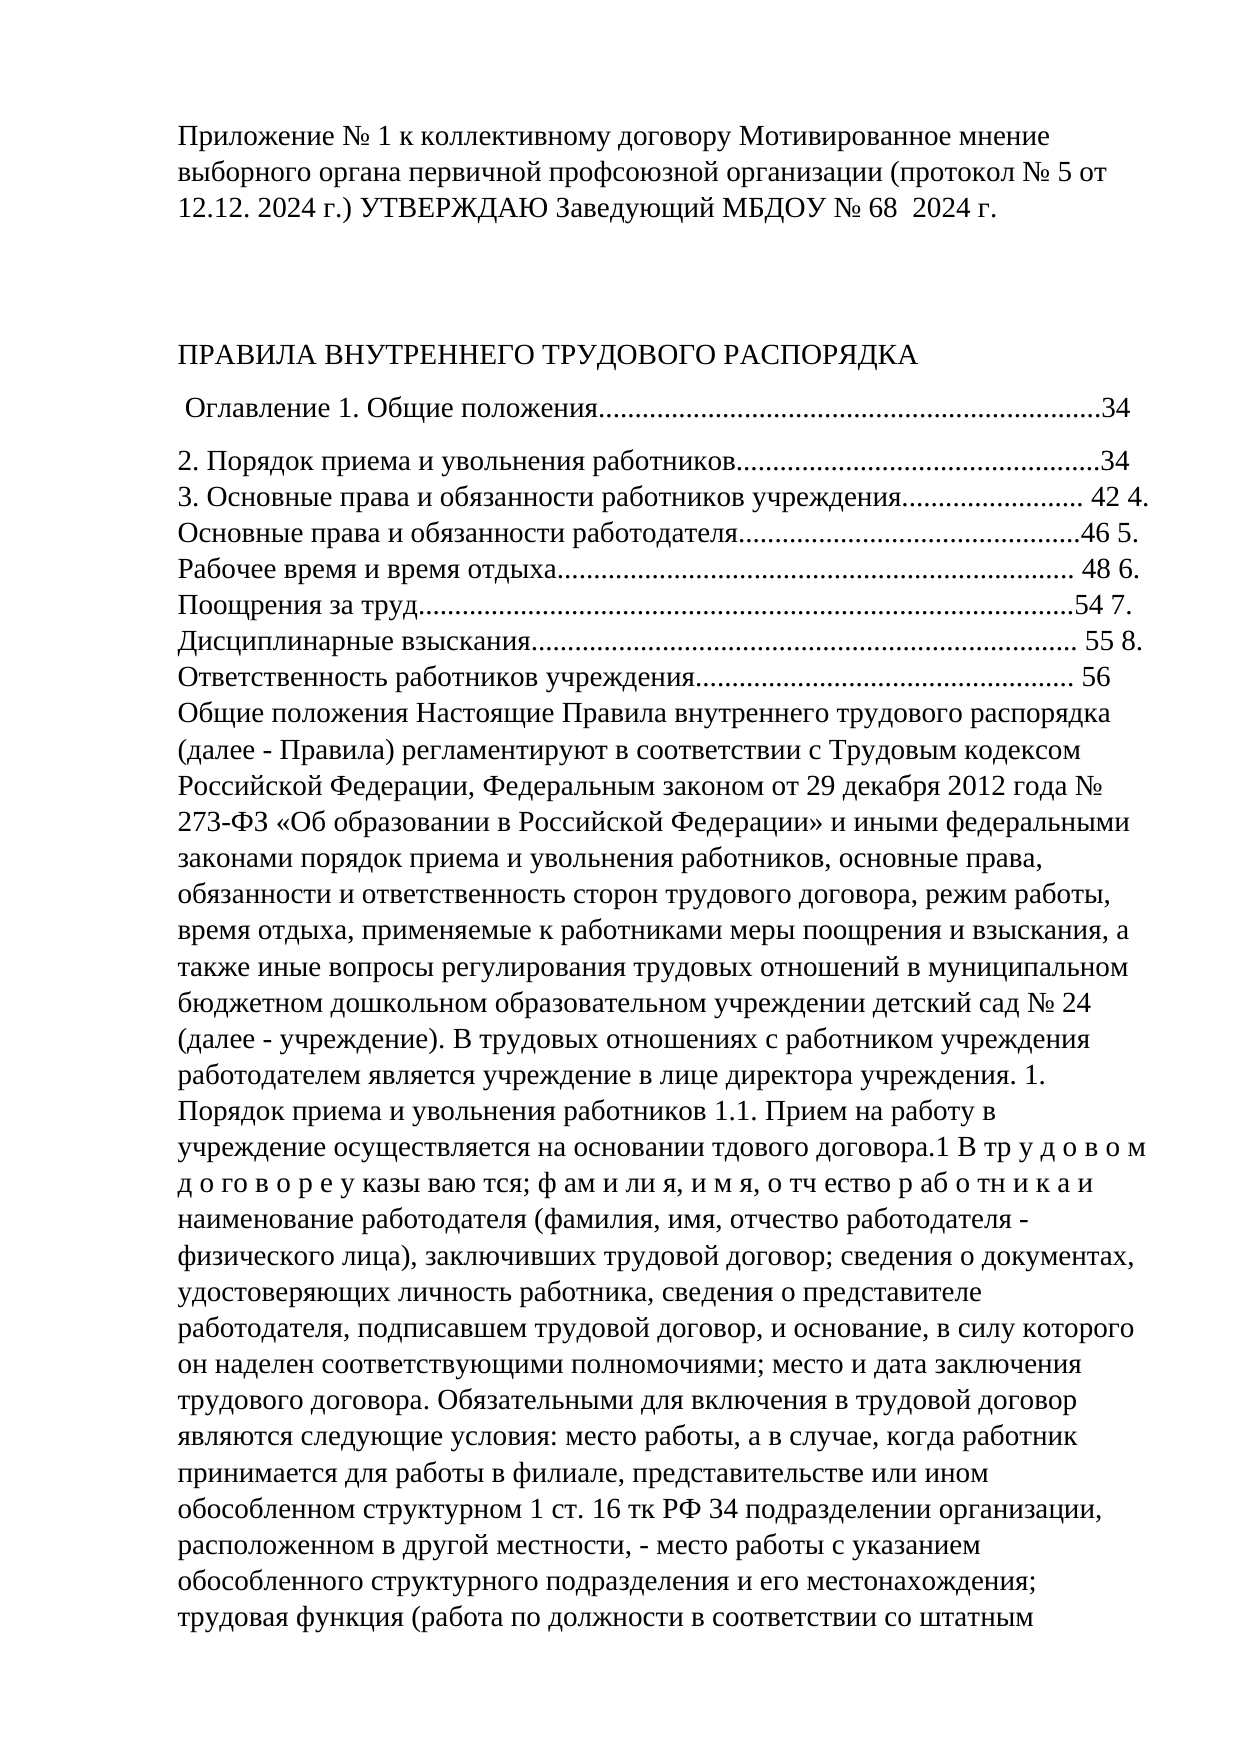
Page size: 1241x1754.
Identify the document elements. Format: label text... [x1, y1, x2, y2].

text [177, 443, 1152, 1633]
text Оглавление 1. Общие положения.....................................................................34 [177, 390, 1152, 423]
text ПРАВИЛА ВНУТРЕННЕГО ТРУДОВОГО РАСПОРЯДКА [177, 337, 1152, 371]
text Приложение № 1 к коллективному договору Мотивированное мнение выборного органа первичной профсоюзной организации (протокол № 5 от 12.12. 2024 г.) УТВЕРЖДАЮ Заведующий МБДОУ № 68 2024 г. [177, 118, 1152, 224]
